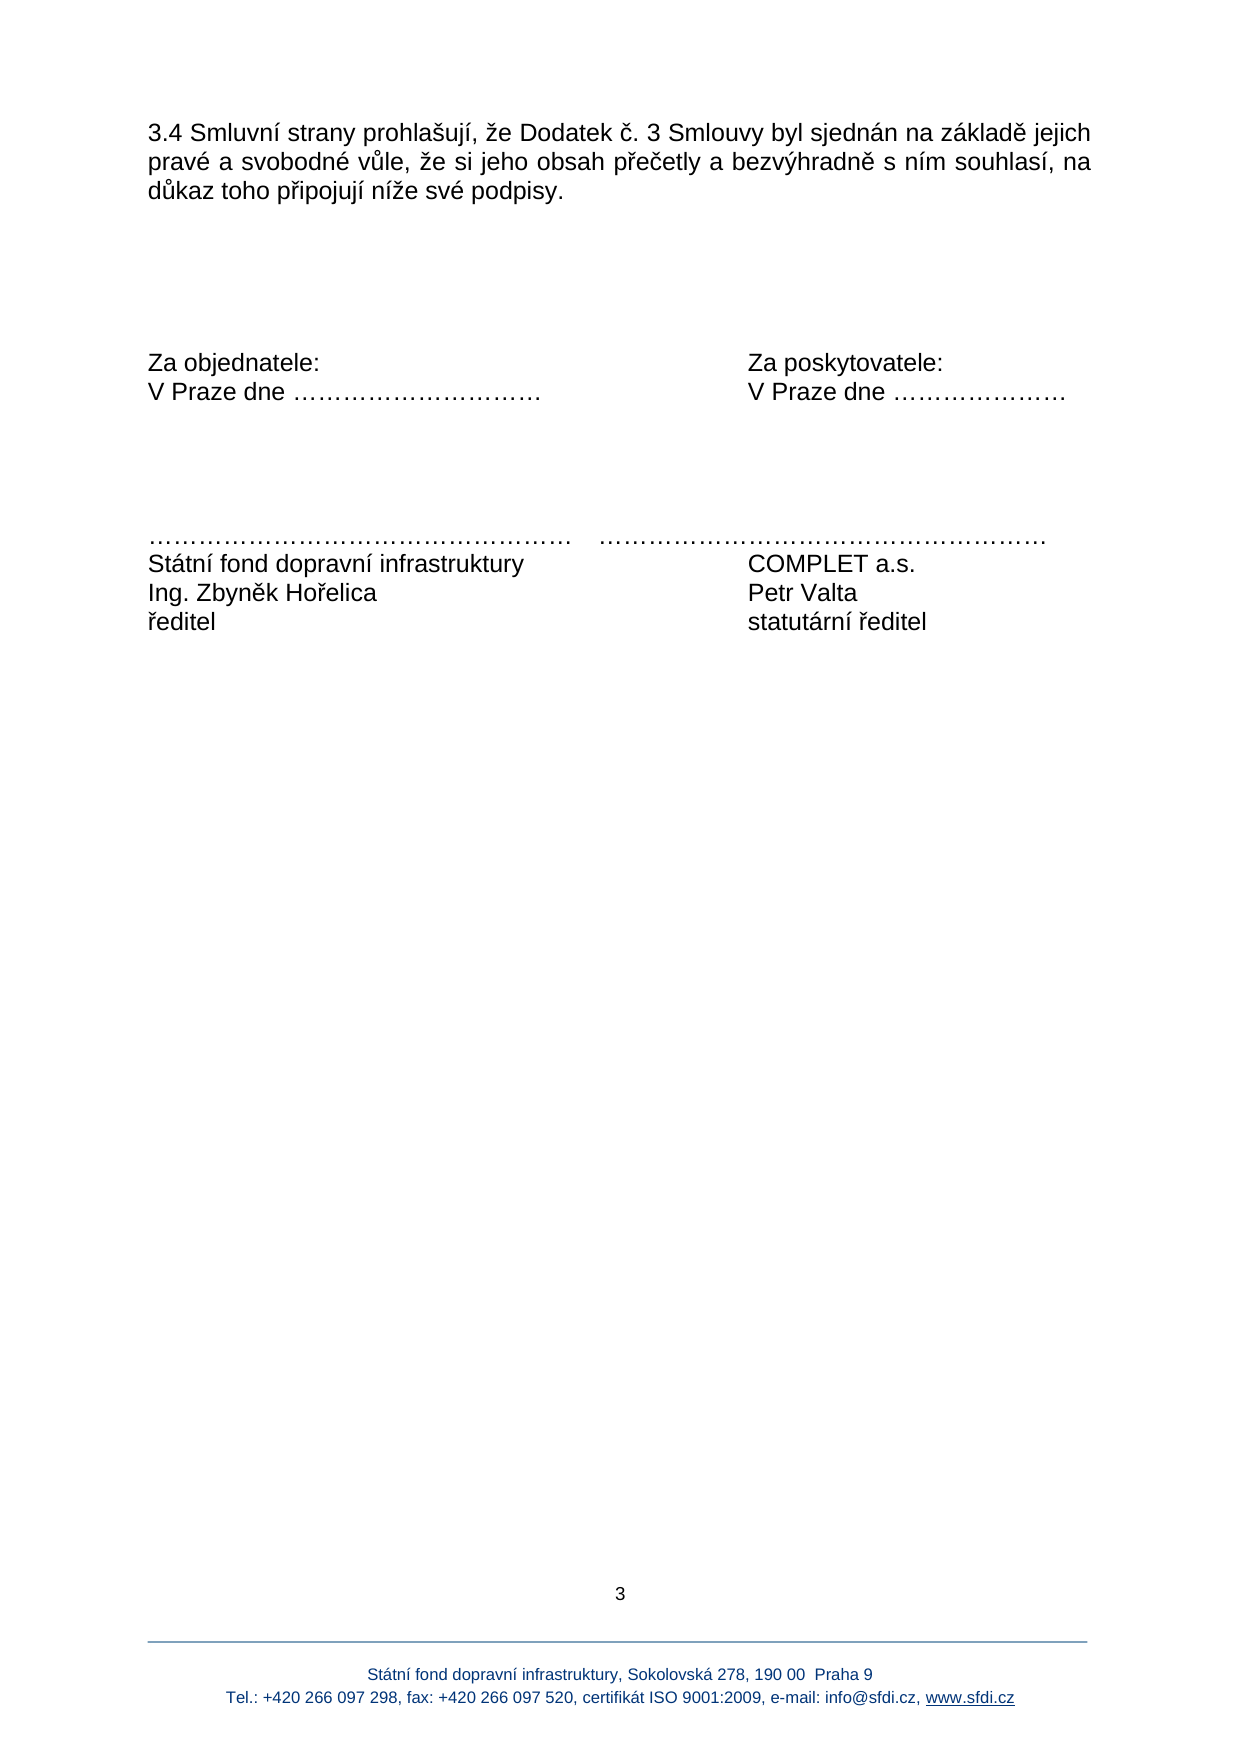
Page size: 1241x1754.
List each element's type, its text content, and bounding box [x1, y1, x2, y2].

text 3.4 Smluvní strany prohlašují, že Dodatek č. 3 Smlouvy byl sjednán na základě jejich pravé a svobodné vůle, že si jeho obsah přečetly a bezvýhradně s ním souhlasí, na důkaz toho připojují níže své podpisy. [148, 118, 1092, 204]
text V Praze dne ………………………… V Praze dne ………………… [148, 377, 1092, 406]
text Za objednatele: Za poskytovatele: [148, 348, 1092, 377]
picture [147, 1618, 1088, 1735]
text Státní fond dopravní infrastruktury COMPLET a.s. [148, 549, 1092, 578]
text ředitel statutární ředitel [148, 607, 1092, 636]
text …………………………………………… ……………………………………………… [148, 521, 1092, 549]
text Ing. Zbyněk Hořelica Petr Valta [148, 578, 1092, 607]
